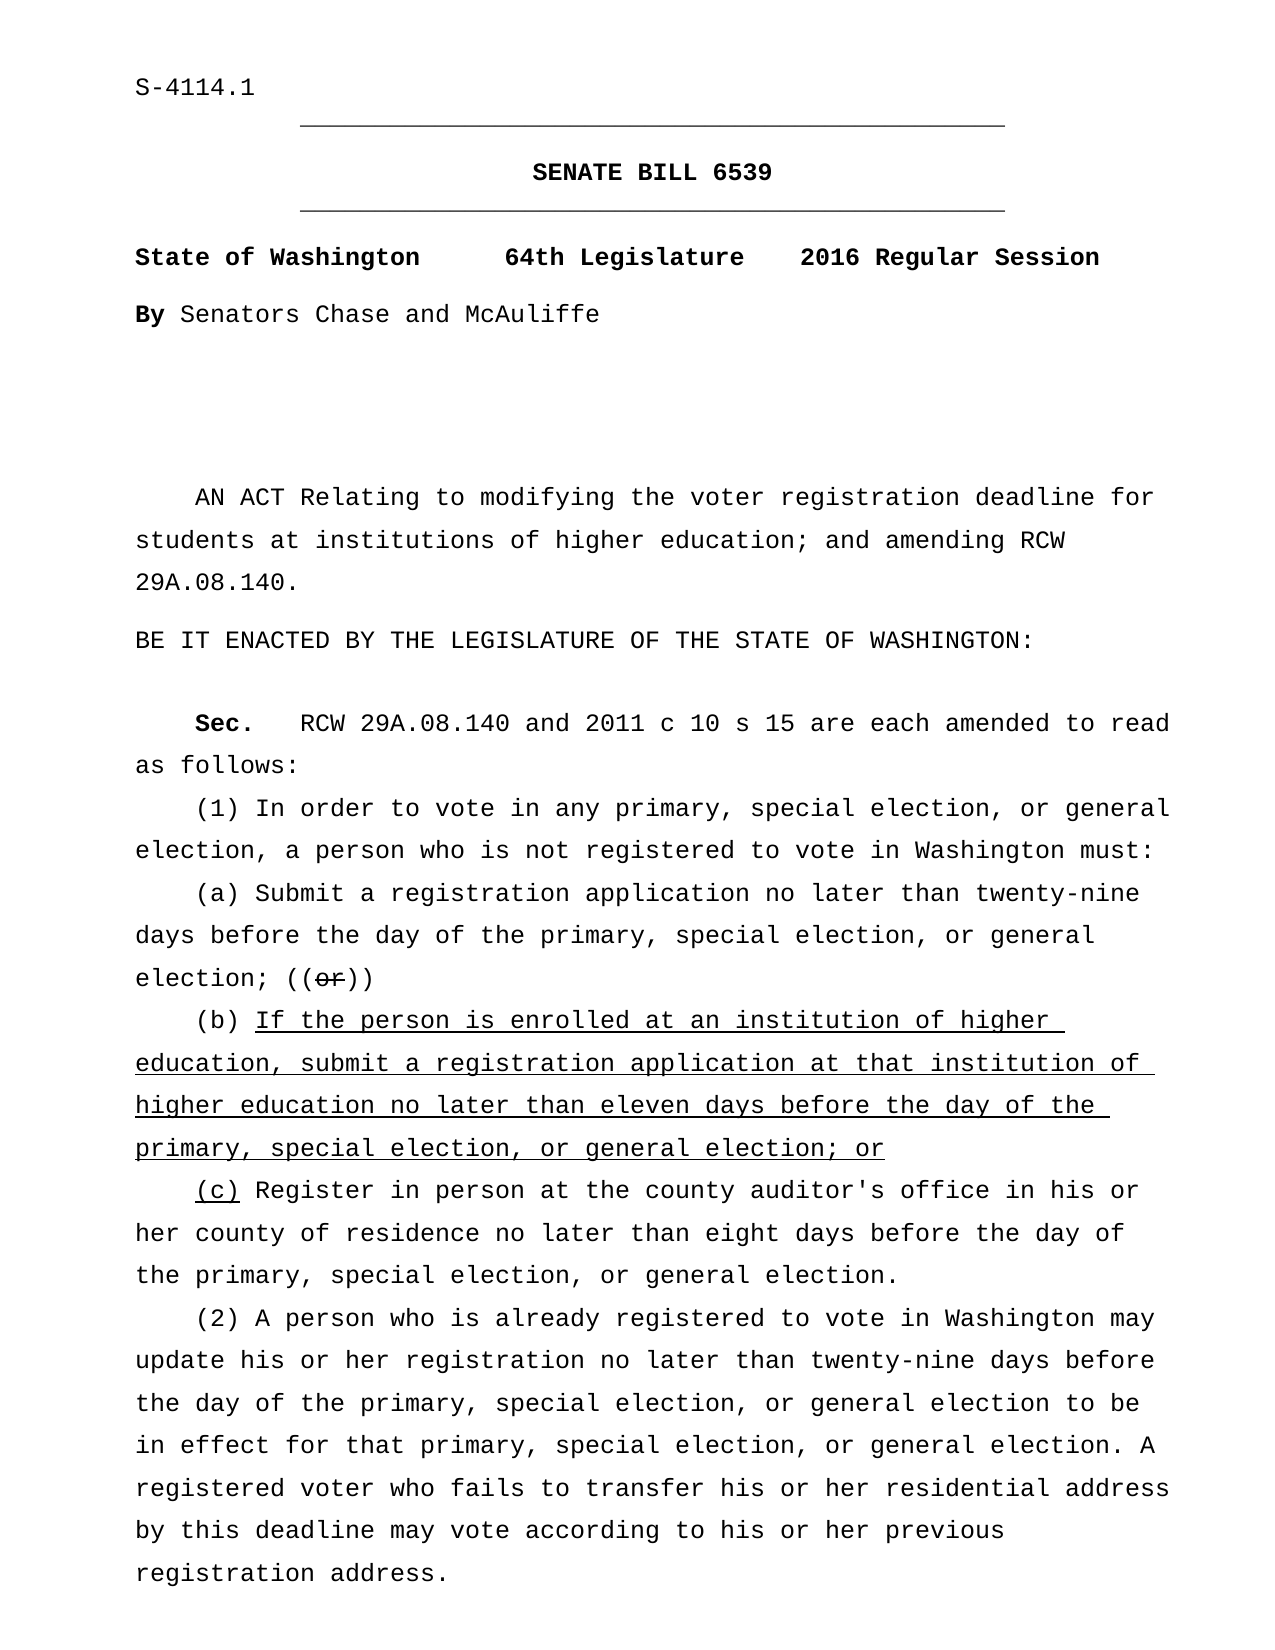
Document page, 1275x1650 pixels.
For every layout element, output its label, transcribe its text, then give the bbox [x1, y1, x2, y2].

text (b) If the person is enrolled at an institution of higher education, submit a registration application at that institution of higher education no later than eleven days before the day of the primary, special election, or general election; or [135, 995, 1170, 1165]
text S-4114.1 [135, 75, 1170, 103]
text _______________________________________________ [135, 103, 1170, 132]
text State of Washington 64th Legislature 2016 Regular Session [135, 245, 1170, 273]
text (c) Register in person at the county auditor's office in his or her county of residence no later than eight days before the day of the primary, special election, or general election. [135, 1165, 1170, 1292]
text BE IT ENACTED BY THE LEGISLATURE OF THE STATE OF WASHINGTON: [135, 627, 1170, 656]
text SENATE BILL 6539 [135, 160, 1170, 188]
text (2) A person who is already registered to vote in Washington may update his or her registration no later than twenty-nine days before the day of the primary, special election, or general election to be in effect for that primary, special election, or general election. A registered voter who fails to transfer his or her residential address by this deadline may vote according to his or her previous registration address. [135, 1292, 1170, 1590]
text Sec. RCW 29A.08.140 and 2011 c 10 s 15 are each amended to read as follows: [135, 697, 1170, 782]
text AN ACT Relating to modifying the voter registration deadline for students at institutions of higher education; and amending RCW 29A.08.140. [135, 472, 1170, 599]
text (a) Submit a registration application no later than twenty-nine days before the day of the primary, special election, or general election; ((or)) [135, 867, 1170, 995]
text By Senators Chase and McAuliffe [135, 302, 1170, 330]
text _______________________________________________ [135, 188, 1170, 217]
text (1) In order to vote in any primary, special election, or general election, a person who is not registered to vote in Washington must: [135, 782, 1170, 867]
